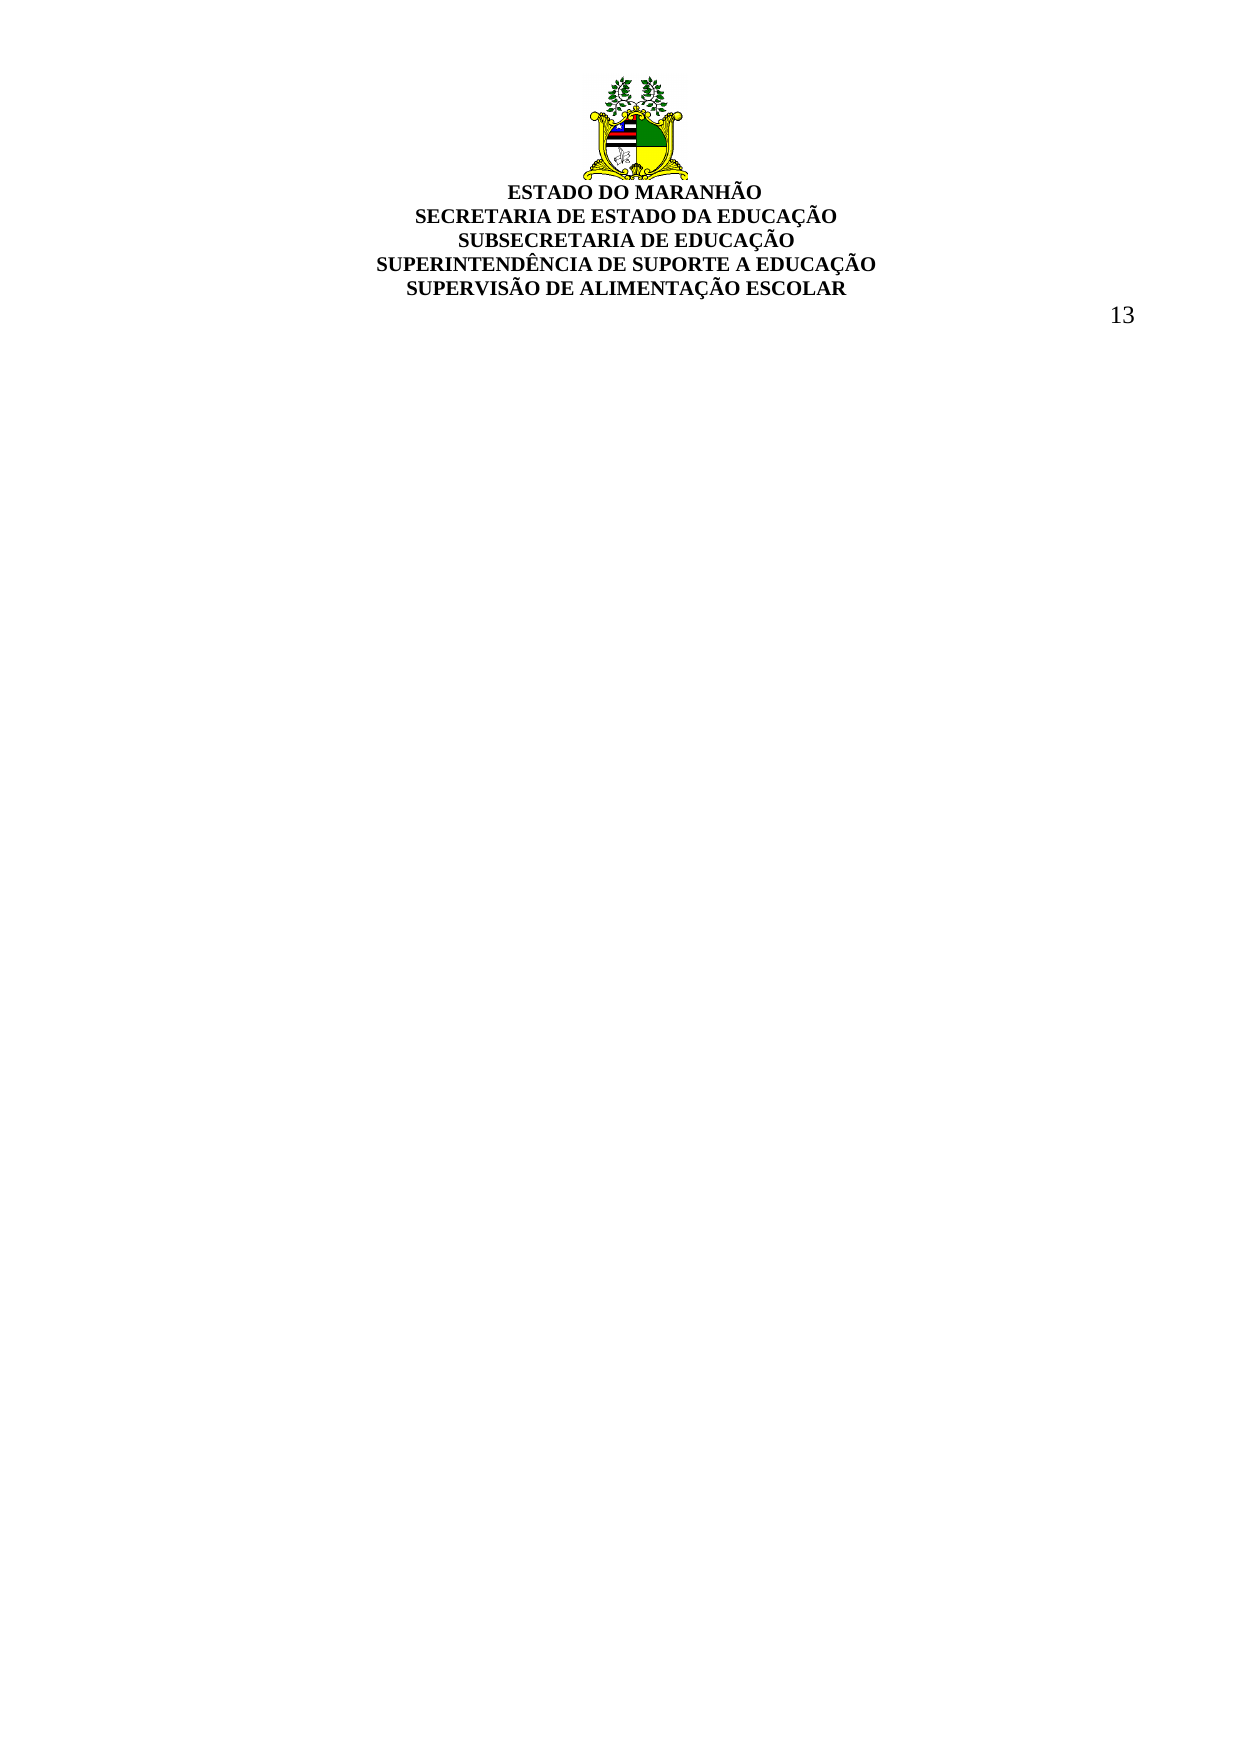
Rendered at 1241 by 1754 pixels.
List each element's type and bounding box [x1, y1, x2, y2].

picture [581, 73, 688, 181]
